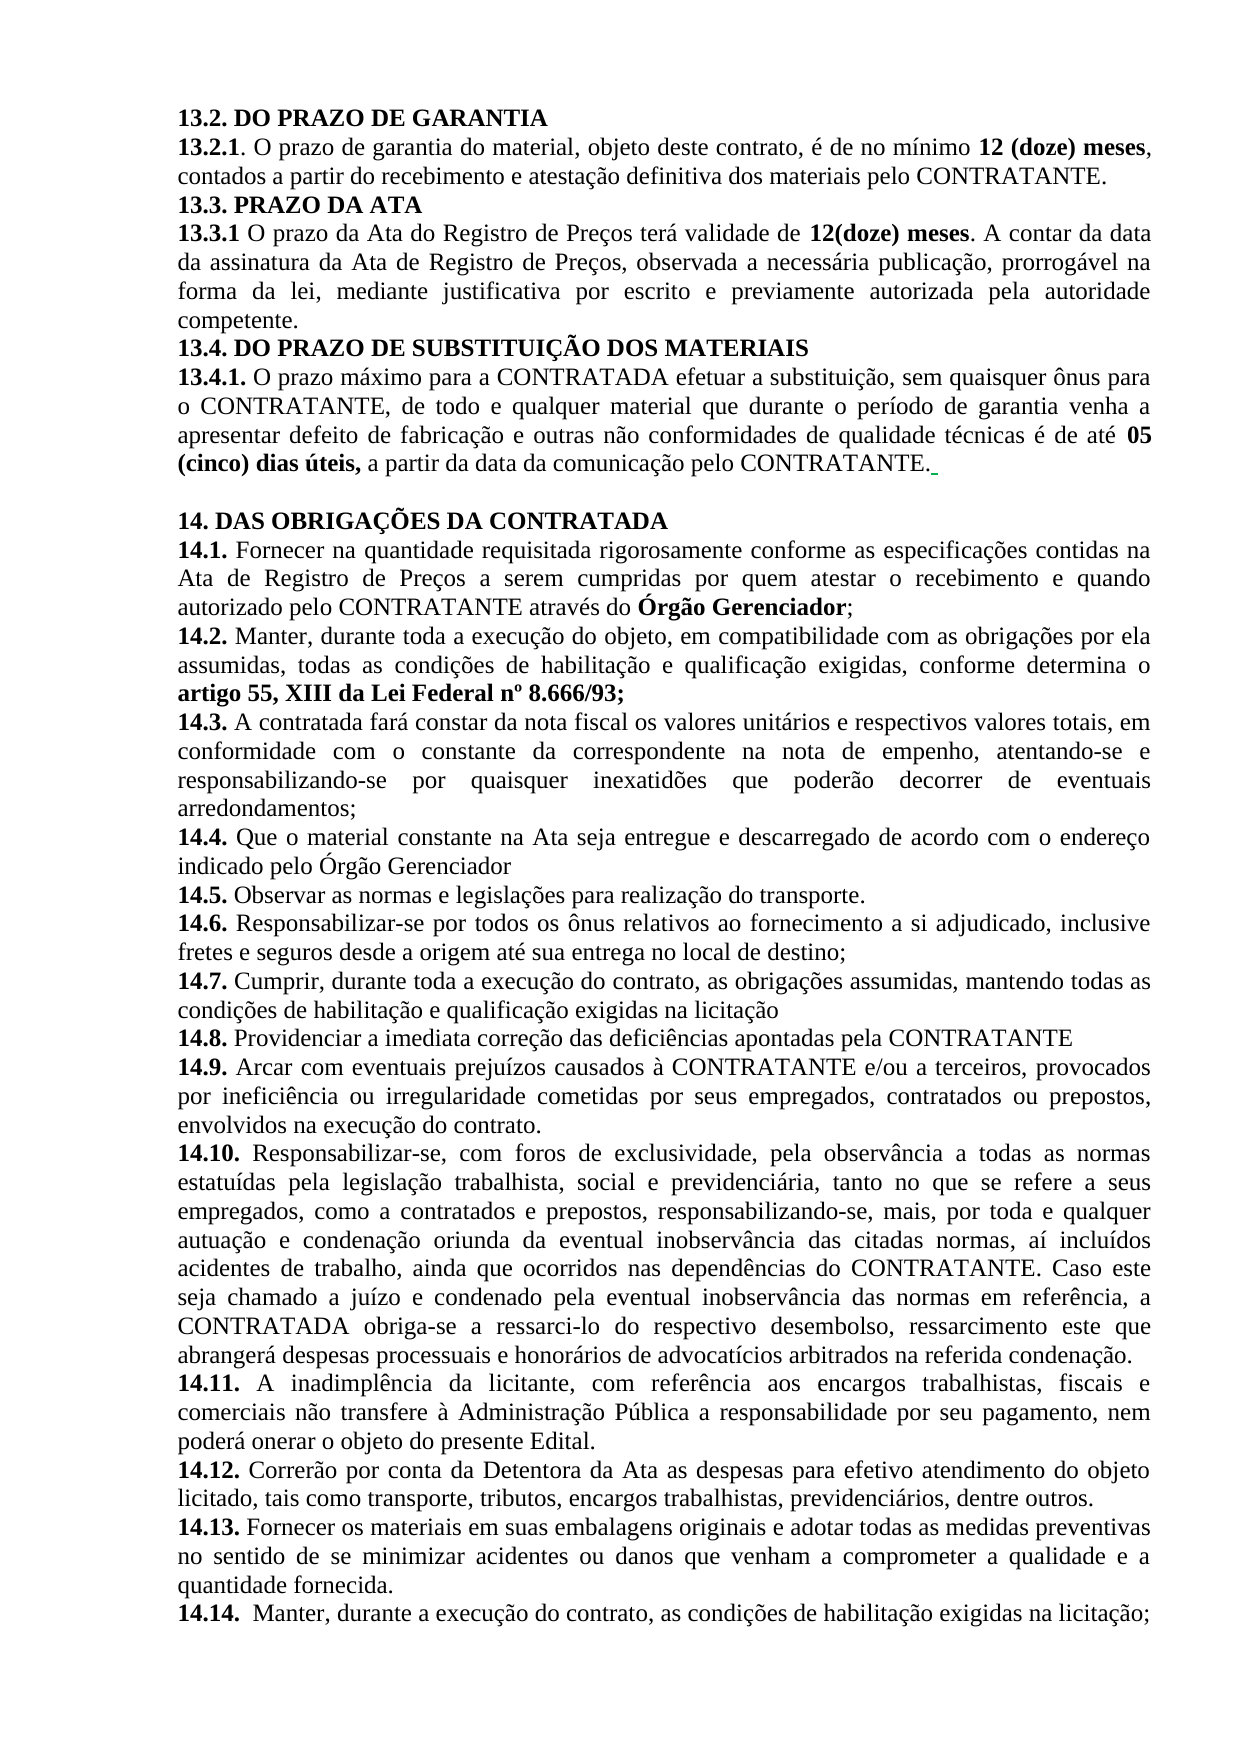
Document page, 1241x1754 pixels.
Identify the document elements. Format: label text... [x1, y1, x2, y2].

text 14. DAS OBRIGAÇÕES DA CONTRATADA [177, 506, 1152, 535]
text 14.10. Responsabilizar-se, com foros de exclusividade, pela observância a todas as normas estatuídas pela legislação trabalhista, social e previdenciária, tanto no que se refere a seus empregados, como a contratados e prepostos, responsabilizando-se, mais, por toda e qualquer autuação e condenação oriunda da eventual inobservância das citadas normas, aí incluídos acidentes de trabalho, ainda que ocorridos nas dependências do CONTRATANTE. Caso este seja chamado a juízo e condenado pela eventual inobservância das normas em referência, a CONTRATADA obriga-se a ressarci-lo do respectivo desembolso, ressarcimento este que abrangerá despesas processuais e honorários de advocatícios arbitrados na referida condenação. [177, 1138, 1152, 1368]
text 14.5. Observar as normas e legislações para realização do transporte. [177, 880, 1152, 908]
text 14.7. Cumprir, durante toda a execução do contrato, as obrigações assumidas, mantendo todas as condições de habilitação e qualificação exigidas na licitação [177, 966, 1152, 1023]
text 14.13. Fornecer os materiais em suas embalagens originais e adotar todas as medidas preventivas no sentido de se minimizar acidentes ou danos que venham a comprometer a qualidade e a quantidade fornecida. [177, 1512, 1152, 1598]
text 14.9. Arcar com eventuais prejuízos causados à CONTRATANTE e/ou a terceiros, provocados por ineficiência ou irregularidade cometidas por seus empregados, contratados ou prepostos, envolvidos na execução do contrato. [177, 1052, 1152, 1138]
text 14.3. A contratada fará constar da nota fiscal os valores unitários e respectivos valores totais, em conformidade com o constante da correspondente na nota de empenho, atentando-se e responsabilizando-se por quaisquer inexatidões que poderão decorrer de eventuais arredondamentos; [177, 707, 1152, 822]
text 13.4.1. O prazo máximo para a CONTRATADA efetuar a substituição, sem quaisquer ônus para o CONTRATANTE, de todo e qualquer material que durante o período de garantia venha a apresentar defeito de fabricação e outras não conformidades de qualidade técnicas é de até 05 (cinco) dias úteis, a partir da data da comunicação pelo CONTRATANTE. [177, 362, 1152, 477]
text 13.2. DO PRAZO DE GARANTIA [177, 103, 1152, 132]
text 14.14. Manter, durante a execução do contrato, as condições de habilitação exigidas na licitação; [177, 1598, 1152, 1627]
text 13.3. PRAZO DA ATA [177, 190, 1152, 218]
text 14.12. Correrão por conta da Detentora da Ata as despesas para efetivo atendimento do objeto licitado, tais como transporte, tributos, encargos trabalhistas, previdenciários, dentre outros. [177, 1455, 1152, 1512]
text 14.1. Fornecer na quantidade requisitada rigorosamente conforme as especificações contidas na Ata de Registro de Preços a serem cumpridas por quem atestar o recebimento e quando autorizado pelo CONTRATANTE através do Órgão Gerenciador; [177, 535, 1152, 621]
text 13.2.1. O prazo de garantia do material, objeto deste contrato, é de no mínimo 12 (doze) meses, contados a partir do recebimento e atestação definitiva dos materiais pelo CONTRATANTE. [177, 132, 1152, 190]
text 13.3.1 O prazo da Ata do Registro de Preços terá validade de 12(doze) meses. A contar da data da assinatura da Ata de Registro de Preços, observada a necessária publicação, prorrogável na forma da lei, mediante justificativa por escrito e previamente autorizada pela autoridade competente. [177, 218, 1152, 333]
text 13.4. DO PRAZO DE SUBSTITUIÇÃO DOS MATERIAIS [177, 333, 1152, 362]
text 14.4. Que o material constante na Ata seja entregue e descarregado de acordo com o endereço indicado pelo Órgão Gerenciador [177, 822, 1152, 880]
text 14.2. Manter, durante toda a execução do objeto, em compatibilidade com as obrigações por ela assumidas, todas as condições de habilitação e qualificação exigidas, conforme determina o artigo 55, XIII da Lei Federal nº 8.666/93; [177, 621, 1152, 707]
text 14.6. Responsabilizar-se por todos os ônus relativos ao fornecimento a si adjudicado, inclusive fretes e seguros desde a origem até sua entrega no local de destino; [177, 908, 1152, 966]
text 14.8. Providenciar a imediata correção das deficiências apontadas pela CONTRATANTE [177, 1023, 1152, 1052]
text 14.11. A inadimplência da licitante, com referência aos encargos trabalhistas, fiscais e comerciais não transfere à Administração Pública a responsabilidade por seu pagamento, nem poderá onerar o objeto do presente Edital. [177, 1368, 1152, 1455]
